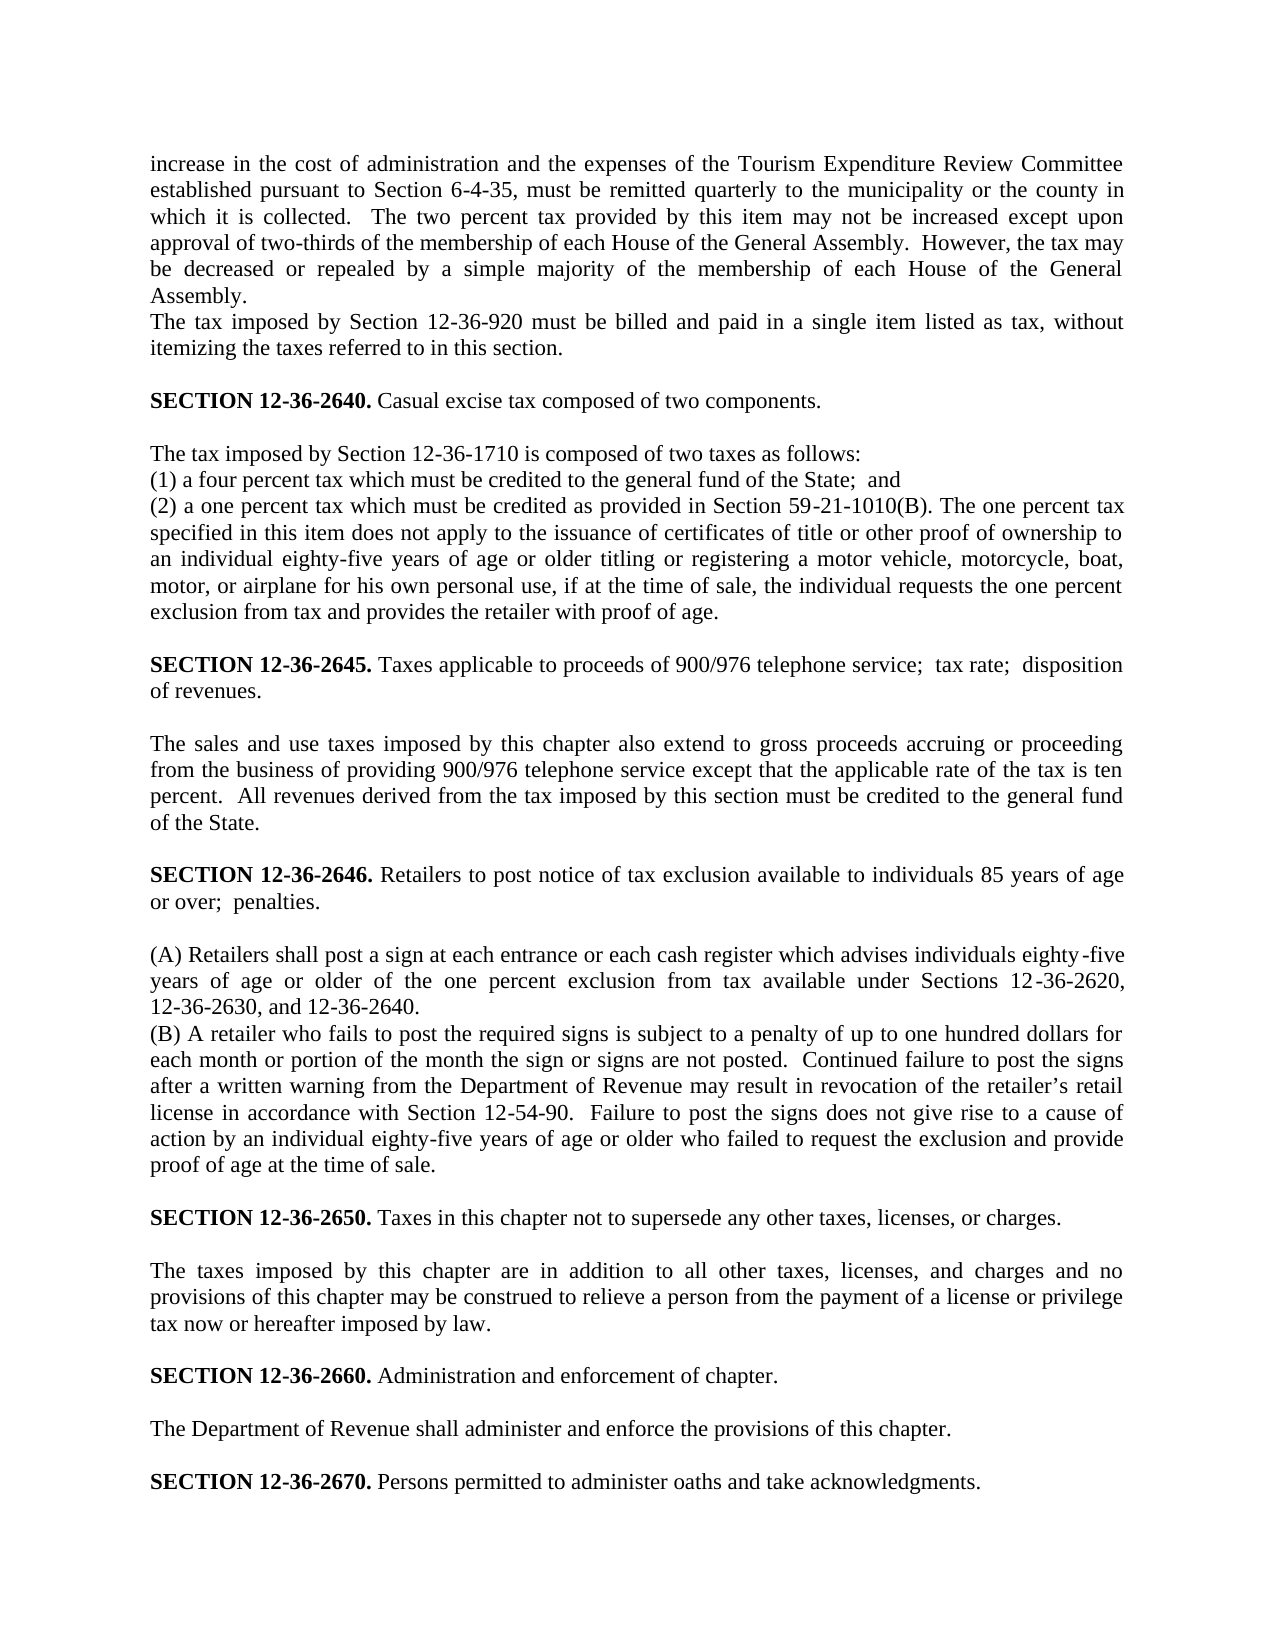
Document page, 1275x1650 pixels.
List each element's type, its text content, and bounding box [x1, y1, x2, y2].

text (A) Retailers shall post a sign at each entrance or each cash register which advises individuals eighty-five years of age or older of the one percent exclusion from tax available under Sections 12-36-2620, 12-36-2630, and 12-36-2640. [150, 941, 1125, 1020]
text (1) a four percent tax which must be credited to the general fund of the State; and [150, 466, 1125, 493]
text The tax imposed by Section 12-36-1710 is composed of two taxes as follows: [150, 440, 1125, 466]
text SECTION 12-36-2646. Retailers to post notice of tax exclusion available to individuals 85 years of age or over; penalties. [150, 862, 1125, 914]
text SECTION 12-36-2650. Taxes in this chapter not to supersede any other taxes, licenses, or charges. [150, 1204, 1125, 1231]
text SECTION 12-36-2645. Taxes applicable to proceeds of 900/976 telephone service; tax rate; disposition of revenues. [150, 651, 1125, 703]
text The tax imposed by Section 12-36-920 must be billed and paid in a single item listed as tax, without itemizing the taxes referred to in this section. [150, 308, 1125, 361]
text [150, 150, 1125, 308]
text SECTION 12-36-2670. Persons permitted to administer oaths and take acknowledgments. [150, 1468, 1125, 1494]
text The sales and use taxes imposed by this chapter also extend to gross proceeds accruing or proceeding from the business of providing 900/976 telephone service except that the applicable rate of the tax is ten percent. All revenues derived from the tax imposed by this section must be credited to the general fund of the State. [150, 730, 1125, 835]
text SECTION 12-36-2640. Casual excise tax composed of two components. [150, 387, 1125, 413]
text (2) a one percent tax which must be credited as provided in Section 59-21-1010(B). The one percent tax specified in this item does not apply to the issuance of certificates of title or other proof of ownership to an individual eighty-five years of age or older titling or registering a motor vehicle, motorcycle, boat, motor, or airplane for his own personal use, if at the time of sale, the individual requests the one percent exclusion from tax and provides the retailer with proof of age. [150, 493, 1125, 624]
text (B) A retailer who fails to post the required signs is subject to a penalty of up to one hundred dollars for each month or portion of the month the sign or signs are not posted. Continued failure to post the signs after a written warning from the Department of Revenue may result in revocation of the retailer’s retail license in accordance with Section 12-54-90. Failure to post the signs does not give rise to a cause of action by an individual eighty-five years of age or older who failed to request the exclusion and provide proof of age at the time of sale. [150, 1020, 1125, 1178]
text The taxes imposed by this chapter are in addition to all other taxes, licenses, and charges and no provisions of this chapter may be construed to relieve a person from the payment of a license or privilege tax now or hereafter imposed by law. [150, 1257, 1125, 1336]
text The Department of Revenue shall administer and enforce the provisions of this chapter. [150, 1415, 1125, 1441]
text SECTION 12-36-2660. Administration and enforcement of chapter. [150, 1362, 1125, 1389]
